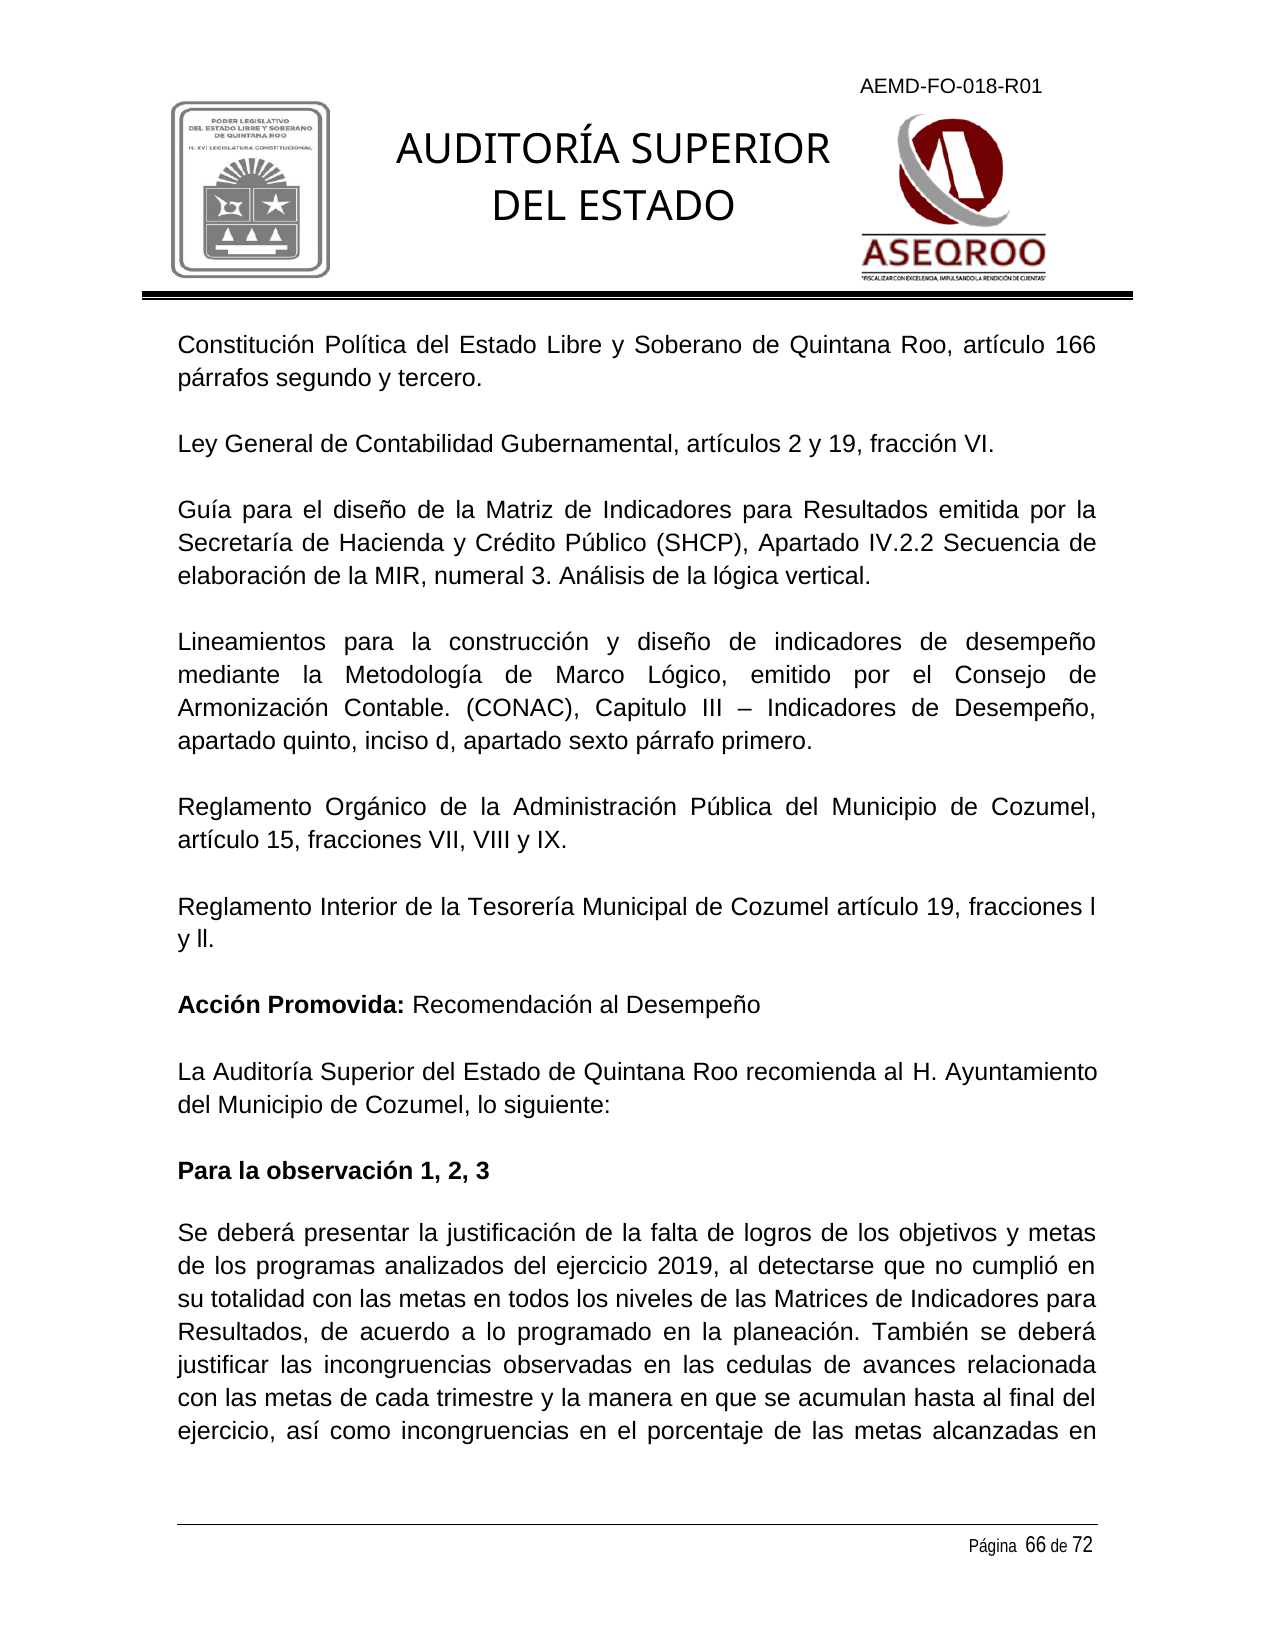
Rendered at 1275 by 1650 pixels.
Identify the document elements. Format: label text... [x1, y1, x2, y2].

text Acción Promovida: Recomendación al Desempeño [177, 991, 1098, 1019]
text Lineamientos para la construcción y diseño de indicadores de desempeño mediante la Metodología de Marco Lógico, emitido por el Consejo de Armonización Contable. (CONAC), Capitulo III – Indicadores de Desempeño, apartado quinto, inciso d, apartado sexto párrafo primero. [177, 627, 1098, 755]
text La Auditoría Superior del Estado de Quintana Roo recomienda al H. Ayuntamiento del Municipio de Cozumel, lo siguiente: [177, 1057, 1098, 1118]
picture [167, 98, 331, 279]
text Reglamento Interior de la Tesorería Municipal de Cozumel artículo 19, fracciones l y ll. [177, 891, 1098, 953]
picture [861, 114, 1046, 281]
text Ley General de Contabilidad Gubernamental, artículos 2 y 19, fracción VI. [177, 429, 1098, 458]
text Para la observación 1, 2, 3 [177, 1156, 1098, 1184]
text Guía para el diseño de la Matriz de Indicadores para Resultados emitida por la Secretaría de Hacienda y Crédito Público (SHCP), Apartado IV.2.2 Secuencia de elaboración de la MIR, numeral 3. Análisis de la lógica vertical. [177, 495, 1098, 590]
text Reglamento Orgánico de la Administración Pública del Municipio de Cozumel, artículo 15, fracciones VII, VIII y IX. [177, 792, 1098, 854]
text Constitución Política del Estado Libre y Soberano de Quintana Roo, artículo 166 párrafos segundo y tercero. [177, 330, 1098, 392]
